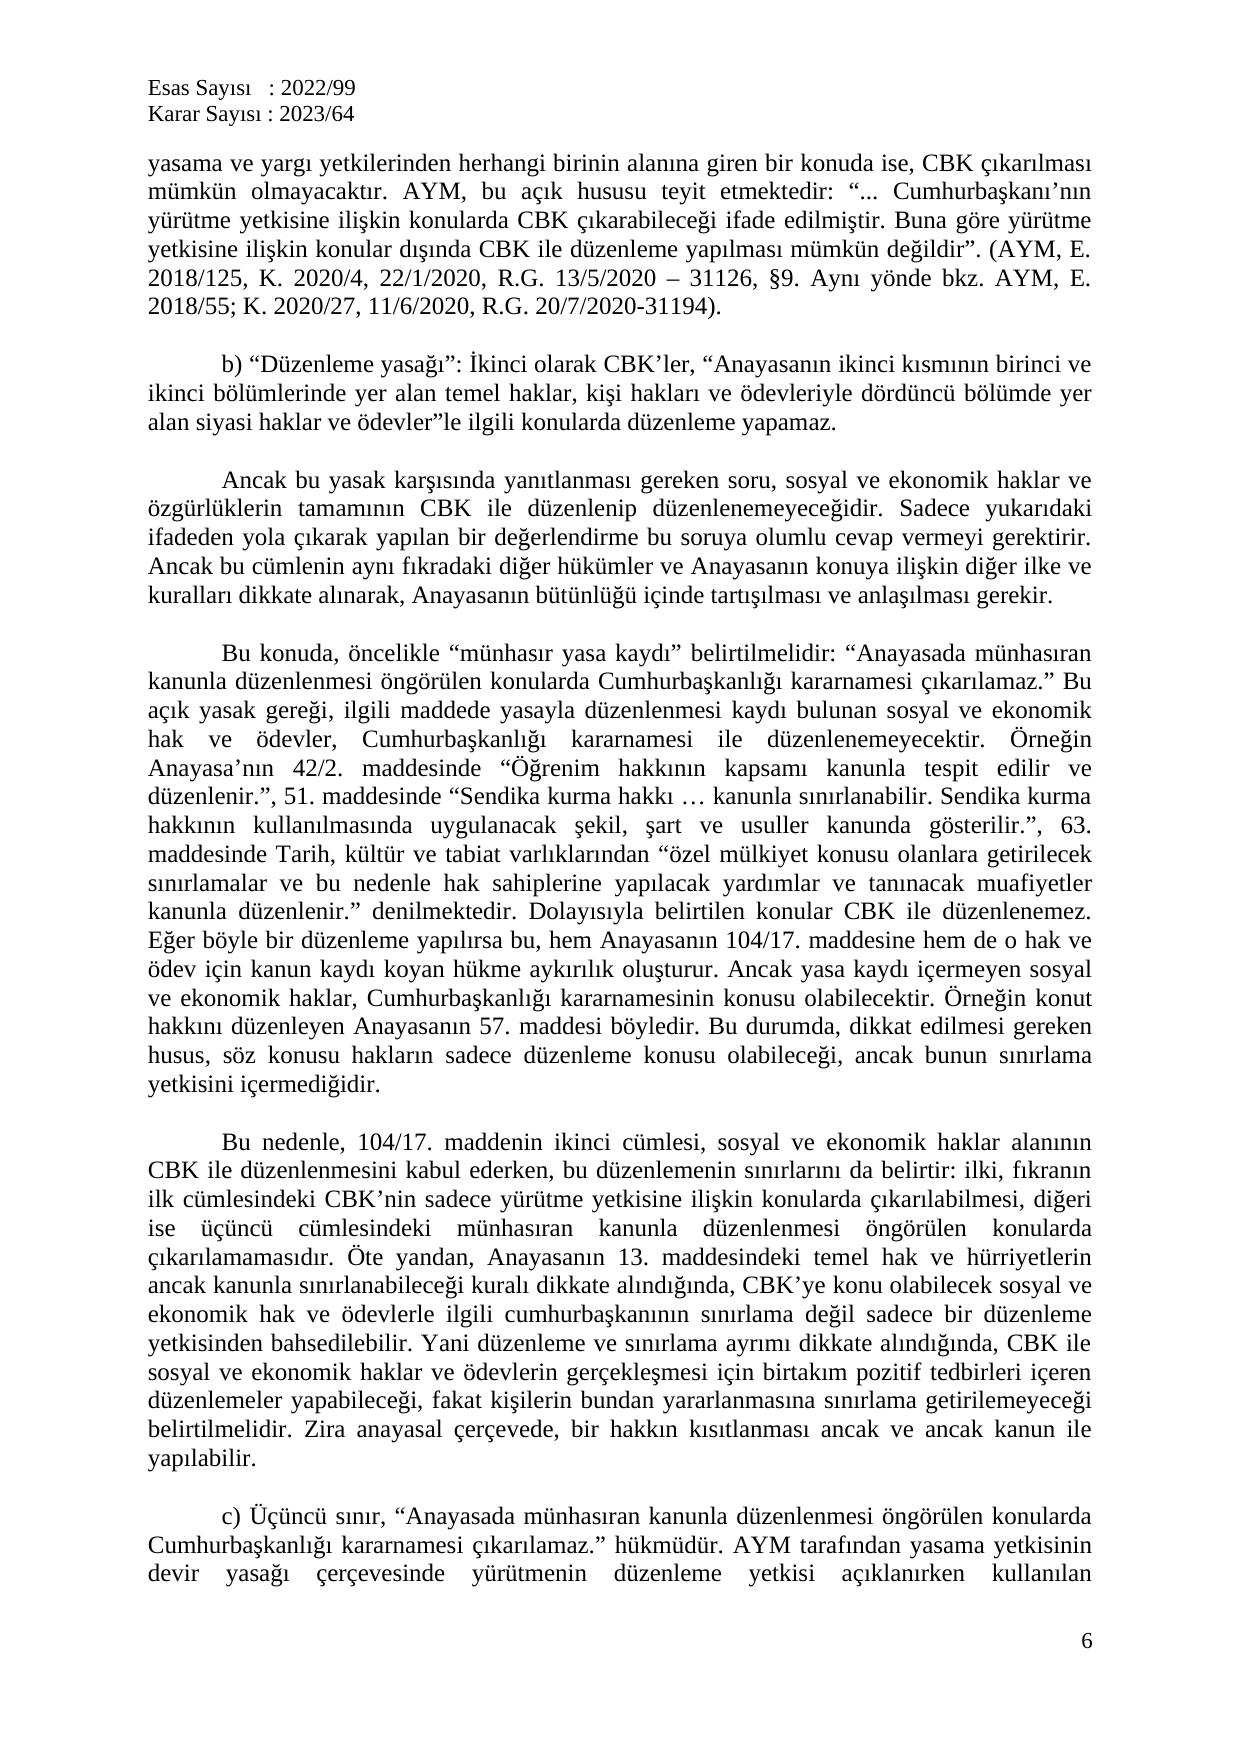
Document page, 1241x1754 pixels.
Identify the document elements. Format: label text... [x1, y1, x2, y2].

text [148, 148, 1093, 320]
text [148, 1501, 1093, 1587]
text Bu konuda, öncelikle “münhasır yasa kaydı” belirtilmelidir: “Anayasada münhasıran kanunla düzenlenmesi öngörülen konularda Cumhurbaşkanlığı kararnamesi çıkarılamaz.” Bu açık yasak gereği, ilgili maddede yasayla düzenlenmesi kaydı bulunan sosyal ve ekonomik hak ve ödevler, Cumhurbaşkanlığı kararnamesi ile düzenlenemeyecektir. Örneğin Anayasa’nın 42/2. maddesinde “Öğrenim hakkının kapsamı kanunla tespit edilir ve düzenlenir.”, 51. maddesinde “Sendika kurma hakkı … kanunla sınırlanabilir. Sendika kurma hakkının kullanılmasında uygulanacak şekil, şart ve usuller kanunda gösterilir.”, 63. maddesinde Tarih, kültür ve tabiat varlıklarından “özel mülkiyet konusu olanlara getirilecek sınırlamalar ve bu nedenle hak sahiplerine yapılacak yardımlar ve tanınacak muafiyetler kanunla düzenlenir.” denilmektedir. Dolayısıyla belirtilen konular CBK ile düzenlenemez. Eğer böyle bir düzenleme yapılırsa bu, hem Anayasanın 104/17. maddesine hem de o hak ve ödev için kanun kaydı koyan hükme aykırılık oluşturur. Ancak yasa kaydı içermeyen sosyal ve ekonomik haklar, Cumhurbaşkanlığı kararnamesinin konusu olabilecektir. Örneğin konut hakkını düzenleyen Anayasanın 57. maddesi böyledir. Bu durumda, dikkat edilmesi gereken husus, söz konusu hakların sadece düzenleme konusu olabileceği, ancak bunun sınırlama yetkisini içermediğidir. [148, 638, 1093, 1098]
text Ancak bu yasak karşısında yanıtlanması gereken soru, sosyal ve ekonomik haklar ve özgürlüklerin tamamının CBK ile düzenlenip düzenlenemeyeceğidir. Sadece yukarıdaki ifadeden yola çıkarak yapılan bir değerlendirme bu soruya olumlu cevap vermeyi gerektirir. Ancak bu cümlenin aynı fıkradaki diğer hükümler ve Anayasanın konuya ilişkin diğer ilke ve kuralları dikkate alınarak, Anayasanın bütünlüğü içinde tartışılması ve anlaşılması gerekir. [148, 465, 1093, 608]
text Bu nedenle, 104/17. maddenin ikinci cümlesi, sosyal ve ekonomik haklar alanının CBK ile düzenlenmesini kabul ederken, bu düzenlemenin sınırlarını da belirtir: ilki, fıkranın ilk cümlesindeki CBK’nin sadece yürütme yetkisine ilişkin konularda çıkarılabilmesi, diğeri ise üçüncü cümlesindeki münhasıran kanunla düzenlenmesi öngörülen konularda çıkarılamamasıdır. Öte yandan, Anayasanın 13. maddesindeki temel hak ve hürriyetlerin ancak kanunla sınırlanabileceği kuralı dikkate alındığında, CBK’ye konu olabilecek sosyal ve ekonomik hak ve ödevlerle ilgili cumhurbaşkanının sınırlama değil sadece bir düzenleme yetkisinden bahsedilebilir. Yani düzenleme ve sınırlama ayrımı dikkate alındığında, CBK ile sosyal ve ekonomik haklar ve ödevlerin gerçekleşmesi için birtakım pozitif tedbirleri içeren düzenlemeler yapabileceği, fakat kişilerin bundan yararlanmasına sınırlama getirilemeyeceği belirtilmelidir. Zira anayasal çerçevede, bir hakkın kısıtlanması ancak ve ancak kanun ile yapılabilir. [148, 1127, 1093, 1472]
text b) “Düzenleme yasağı”: İkinci olarak CBK’ler, “Anayasanın ikinci kısmının birinci ve ikinci bölümlerinde yer alan temel haklar, kişi hakları ve ödevleriyle dördüncü bölümde yer alan siyasi haklar ve ödevler”le ilgili konularda düzenleme yapamaz. [148, 349, 1093, 436]
